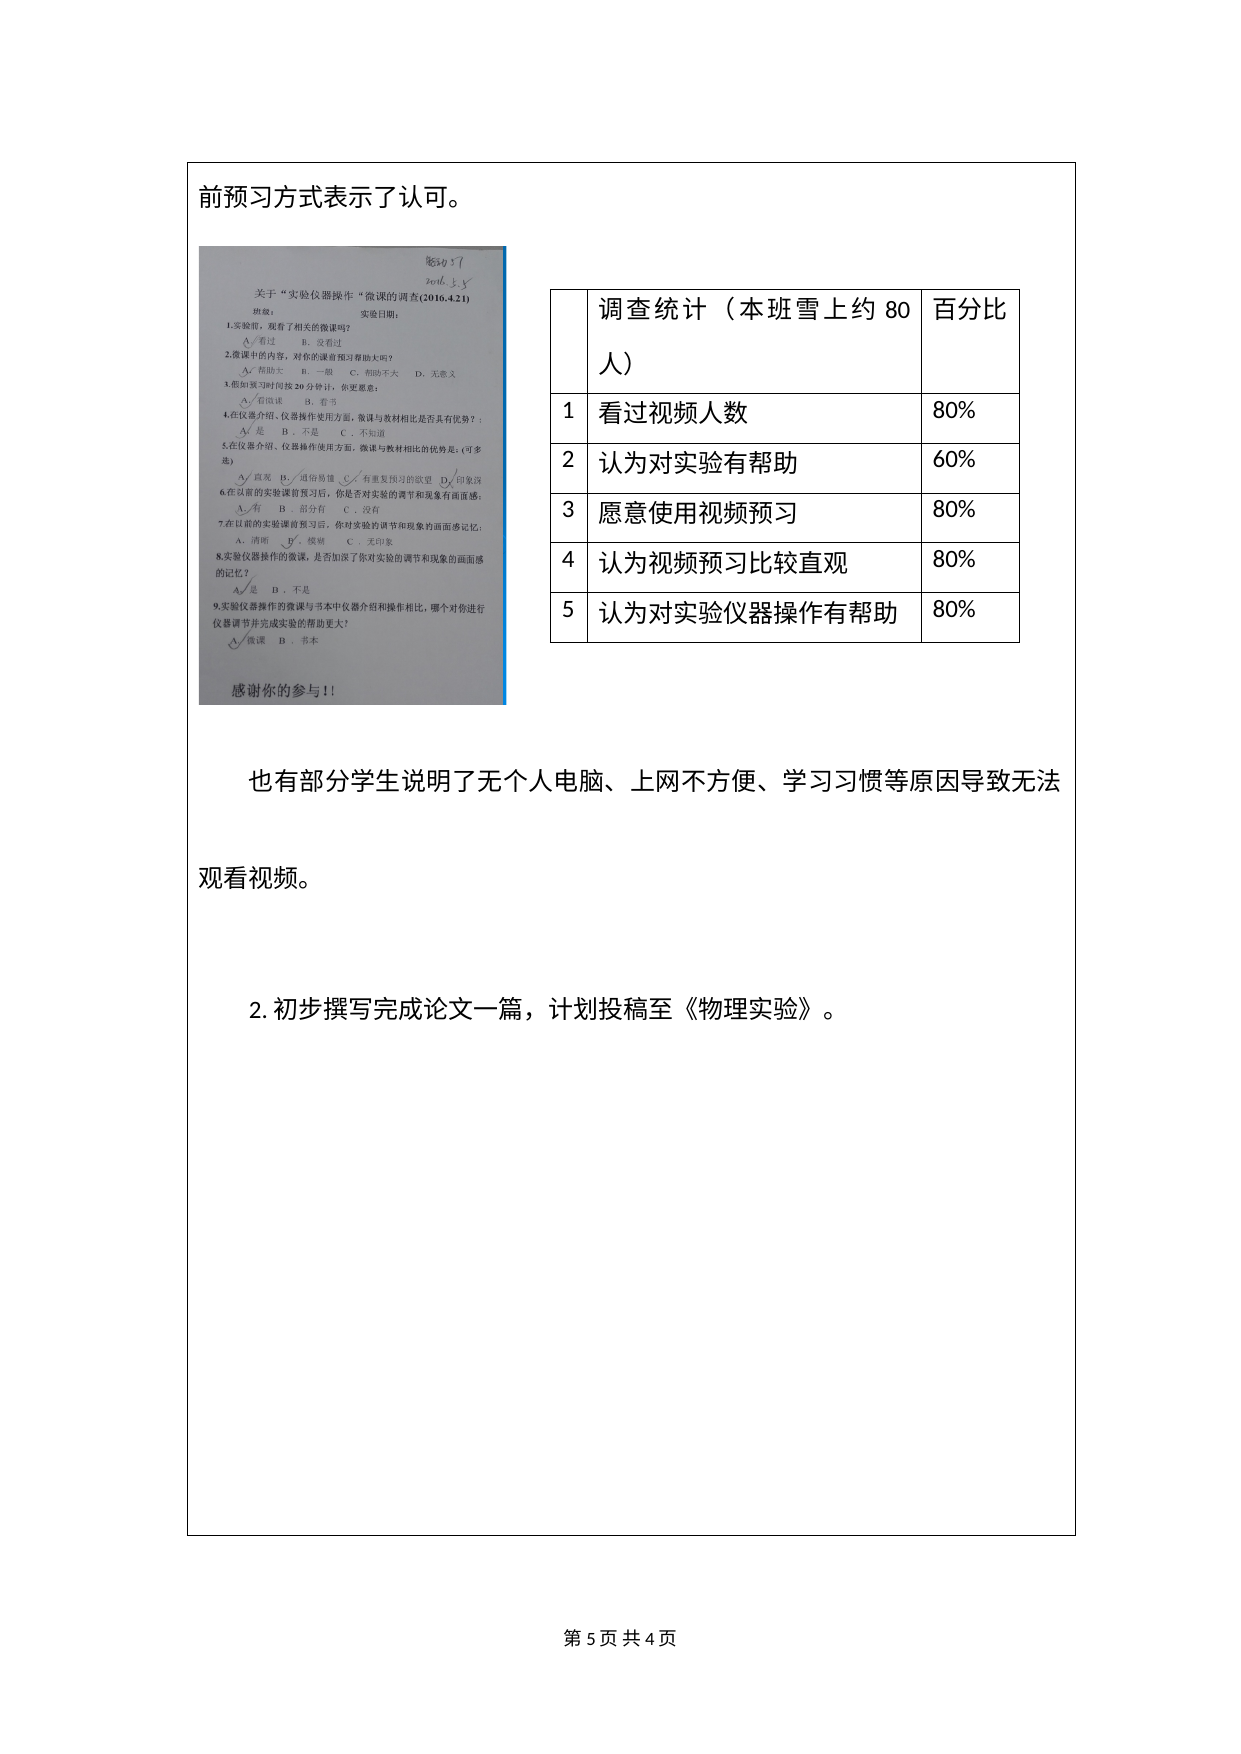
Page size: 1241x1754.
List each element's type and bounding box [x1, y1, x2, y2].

picture [198, 246, 507, 705]
table_cell [188, 163, 1075, 1535]
